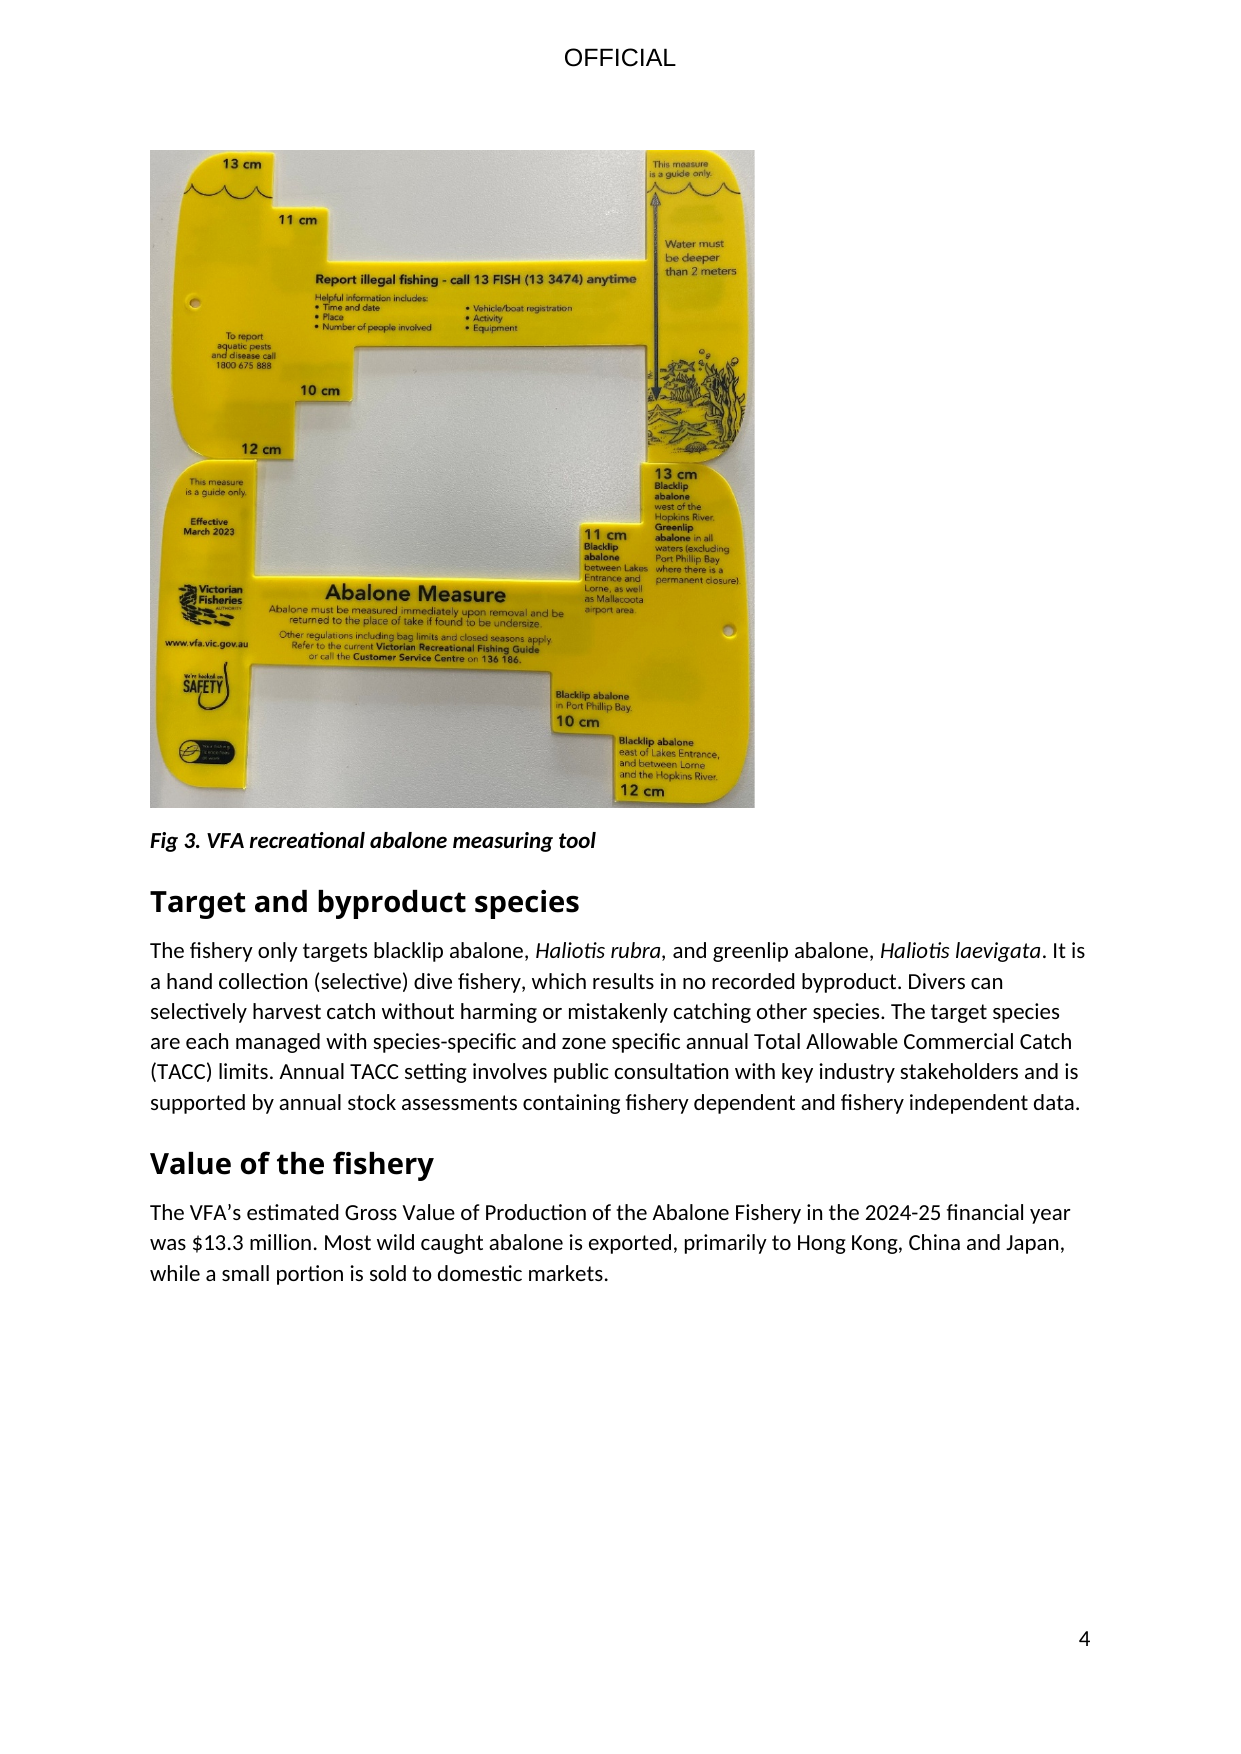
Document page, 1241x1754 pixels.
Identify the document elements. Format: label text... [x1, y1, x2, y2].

subtitle Target and byproduct species [150, 881, 1090, 921]
list Fig 3. VFA recreational abalone measuring tool [150, 826, 1090, 854]
text The VFA’s estimated Gross Value of Production of the Abalone Fishery in the 2024-25 financial year was $13.3 million. Most wild caught abalone is exported, primarily to Hong Kong, China and Japan, while a small portion is sold to domestic markets. [150, 1198, 1090, 1287]
subtitle Value of the fishery [150, 1143, 1090, 1183]
text The fishery only targets blacklip abalone, Haliotis rubra, and greenlip abalone, Haliotis laevigata. It is a hand collection (selective) dive fishery, which results in no recorded byproduct. Divers can selectively harvest catch without harming or mistakenly catching other species. The target species are each managed with species-specific and zone specific annual Total Allowable Commercial Catch (TACC) limits. Annual TACC setting involves public consultation with key industry stakeholders and is supported by annual stock assessments containing fishery dependent and fishery independent data. [150, 937, 1090, 1116]
picture [150, 150, 755, 808]
